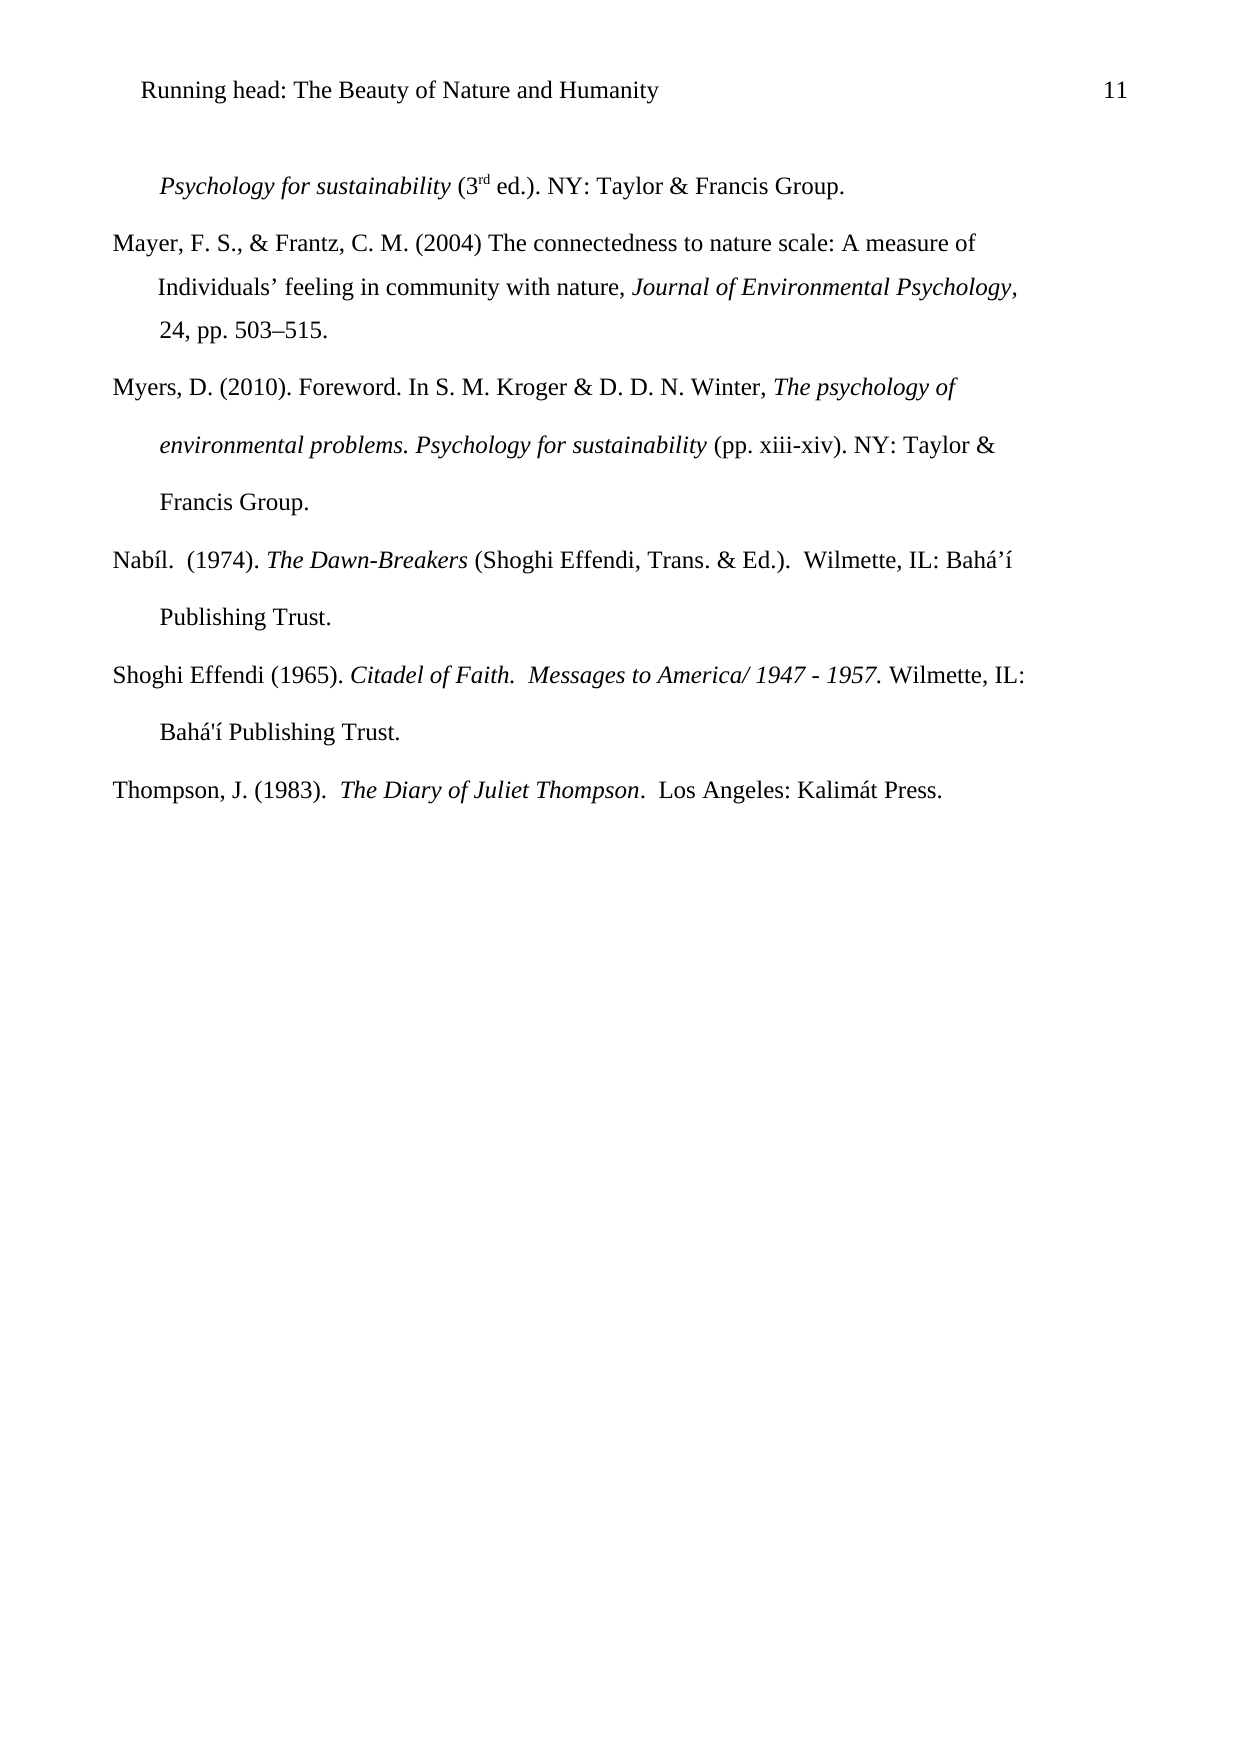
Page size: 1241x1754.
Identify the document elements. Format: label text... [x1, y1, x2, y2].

text Shoghi Effendi (1965). Citadel of Faith. Messages to / 1947 - 1957. Wilmette, IL: [112, 660, 1128, 688]
text Nabíl. (1974). The Dawn-Breakers (Shoghi Effendi, Trans. & Ed.). : Bahá’í [112, 545, 1128, 573]
text Publishing Trust. [112, 602, 1128, 631]
text Bahá'í Publishing Trust. [112, 717, 1128, 746]
text Myers, D. (2010). Foreword. In S. M. Kroger & D. D. N. Winter, The psychology of [112, 372, 1128, 401]
text Psychology for sustainability (3rd ed.). NY: Taylor & Francis Group. [112, 171, 1128, 200]
text 24, pp. 503–515. [112, 315, 1128, 343]
text Mayer, F. S., & Frantz, C. M. (2004) The connectedness to nature scale: A measure of [112, 228, 1128, 257]
text environmental problems. Psychology for sustainability (pp. xiii-xiv). NY: Taylor & [112, 430, 1128, 458]
text Francis Group. [112, 487, 1128, 516]
text Individuals’ feeling in community with nature, Journal of Environmental Psychology, [112, 272, 1128, 300]
text Thompson, J. (1983). The Diary of Juliet Thompson. : Kalimát Press. [112, 775, 1128, 803]
